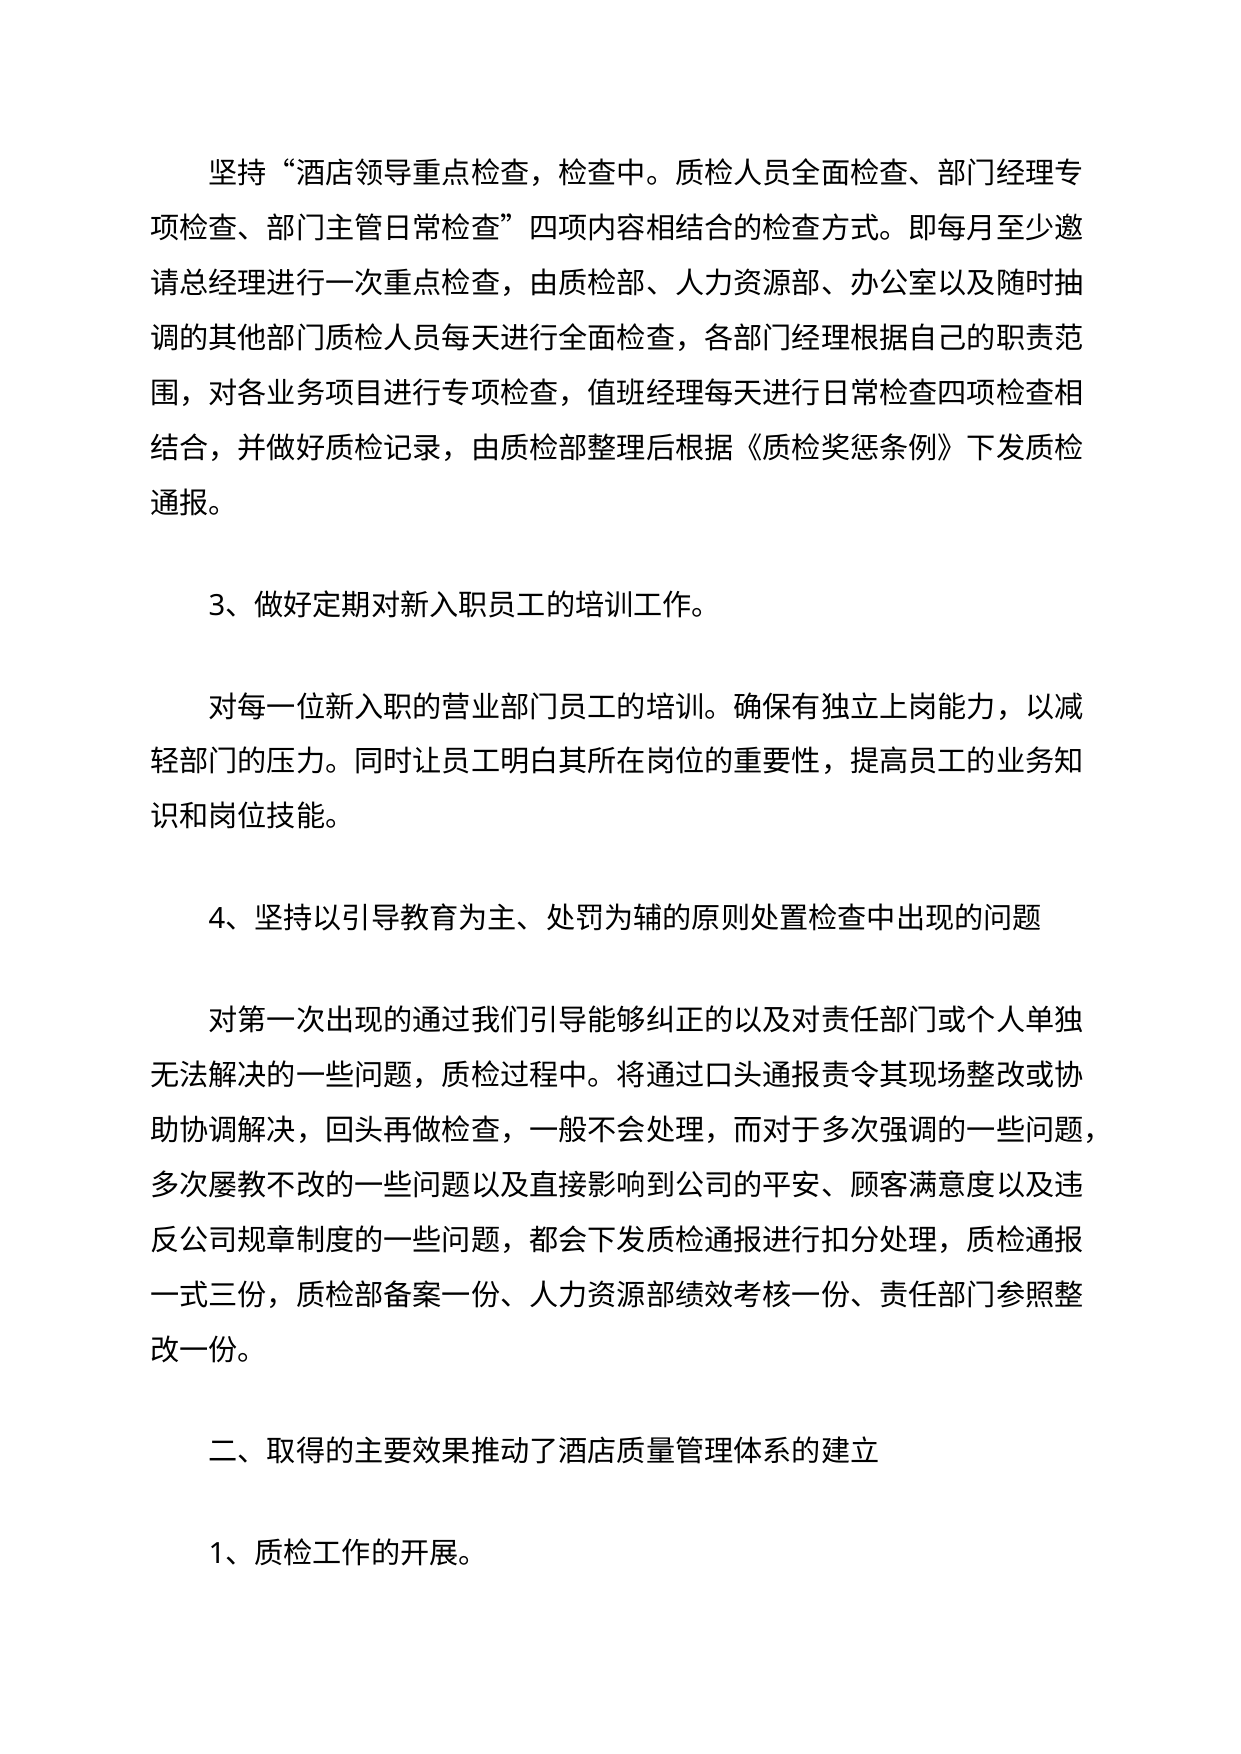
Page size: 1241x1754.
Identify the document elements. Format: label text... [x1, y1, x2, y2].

text 二、取得的主要效果推动了酒店质量管理体系的建立 [150, 1428, 1090, 1470]
text 4、坚持以引导教育为主、处罚为辅的原则处置检查中出现的问题 [150, 895, 1090, 937]
text 1、质检工作的开展。 [150, 1529, 1090, 1572]
text 坚持“酒店领导重点检查，检查中。质检人员全面检查、部门经理专项检查、部门主管日常检查”四项内容相结合的检查方式。即每月至少邀请总经理进行一次重点检查，由质检部、人力资源部、办公室以及随时抽调的其他部门质检人员每天进行全面检查，各部门经理根据自己的职责范围，对各业务项目进行专项检查，值班经理每天进行日常检查四项检查相结合，并做好质检记录，由质检部整理后根据《质检奖惩条例》下发质检通报。 [150, 150, 1090, 522]
text 3、做好定期对新入职员工的培训工作。 [150, 581, 1090, 623]
text 对每一位新入职的营业部门员工的培训。确保有独立上岗能力，以减轻部门的压力。同时让员工明白其所在岗位的重要性，提高员工的业务知识和岗位技能。 [150, 683, 1090, 835]
text 对第一次出现的通过我们引导能够纠正的以及对责任部门或个人单独无法解决的一些问题，质检过程中。将通过口头通报责令其现场整改或协助协调解决，回头再做检查，一般不会处理，而对于多次强调的一些问题，多次屡教不改的一些问题以及直接影响到公司的平安、顾客满意度以及违反公司规章制度的一些问题，都会下发质检通报进行扣分处理，质检通报一式三份，质检部备案一份、人力资源部绩效考核一份、责任部门参照整改一份。 [150, 997, 1090, 1368]
